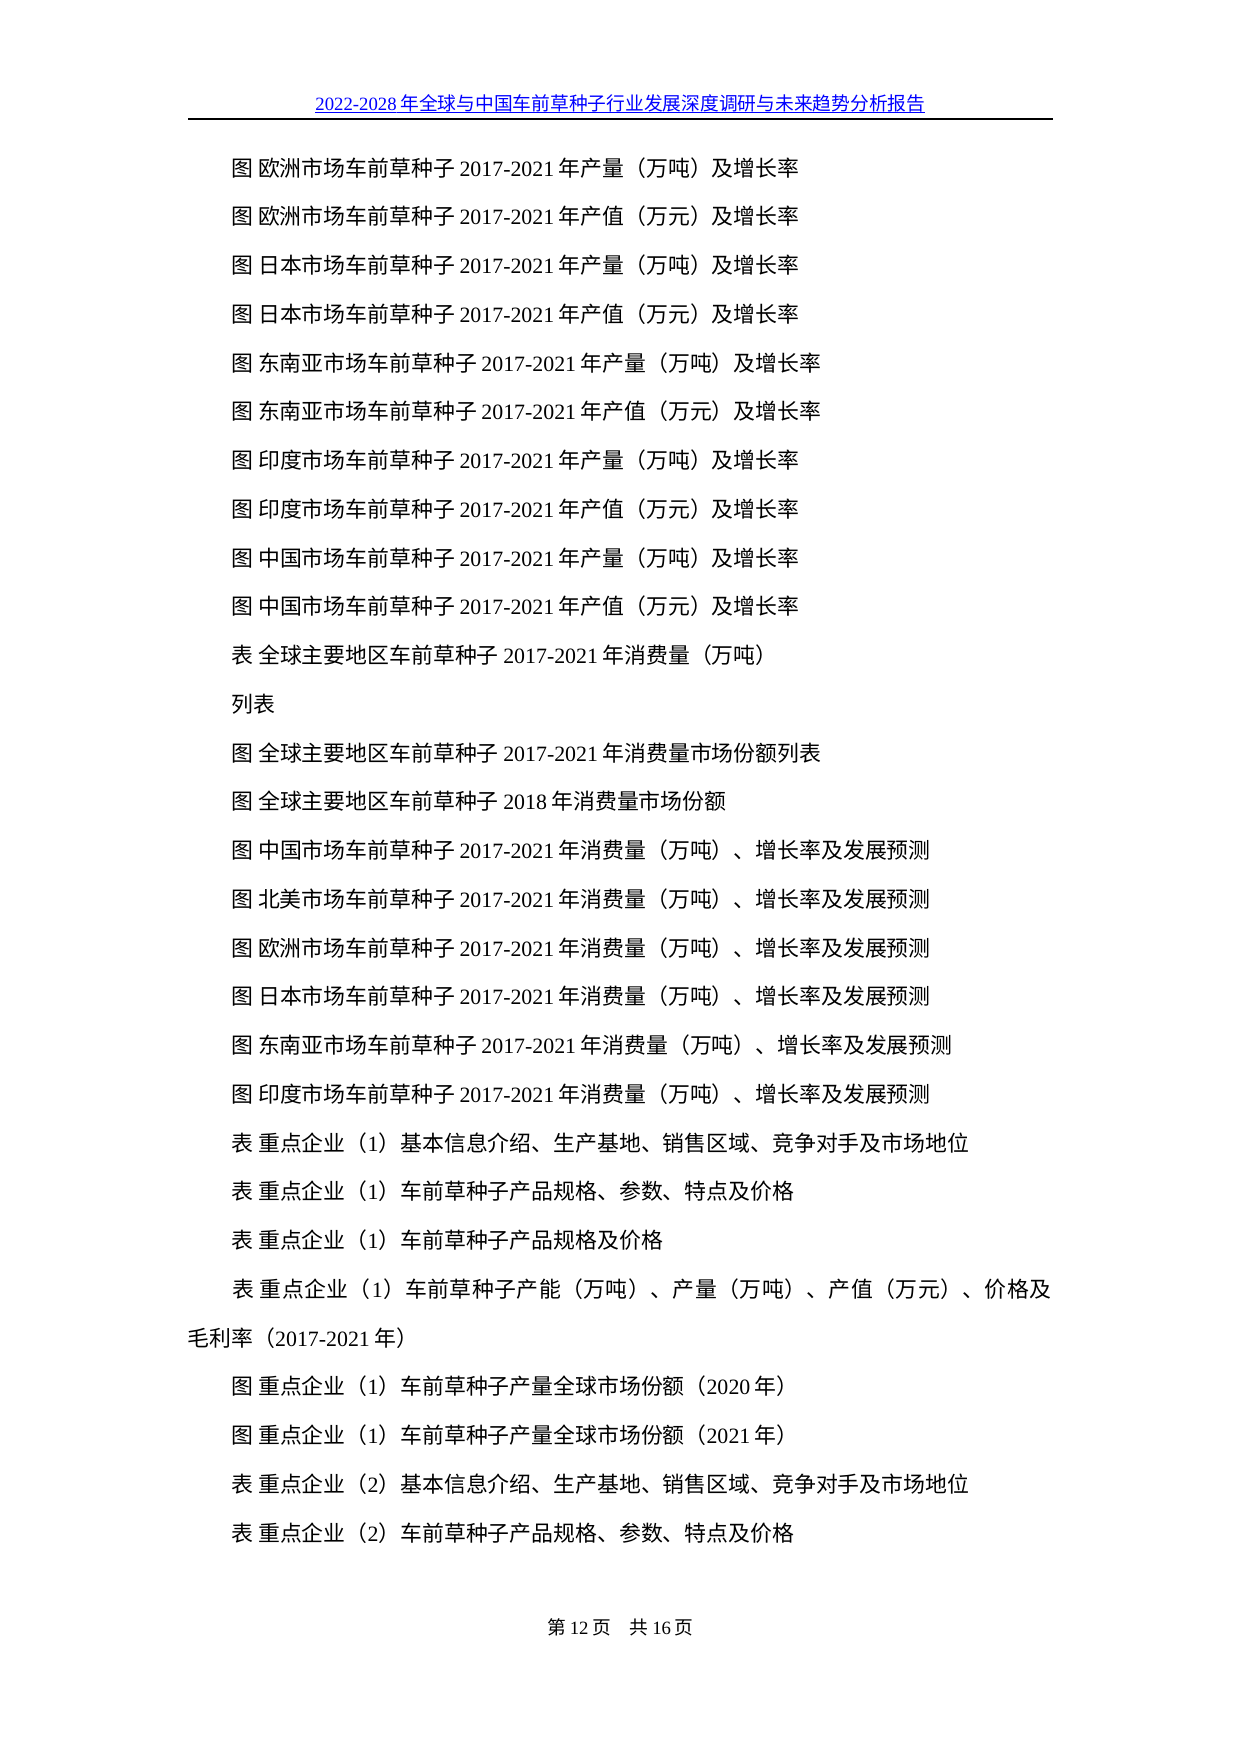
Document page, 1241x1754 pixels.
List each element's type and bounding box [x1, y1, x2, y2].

text [187, 150, 1053, 1548]
